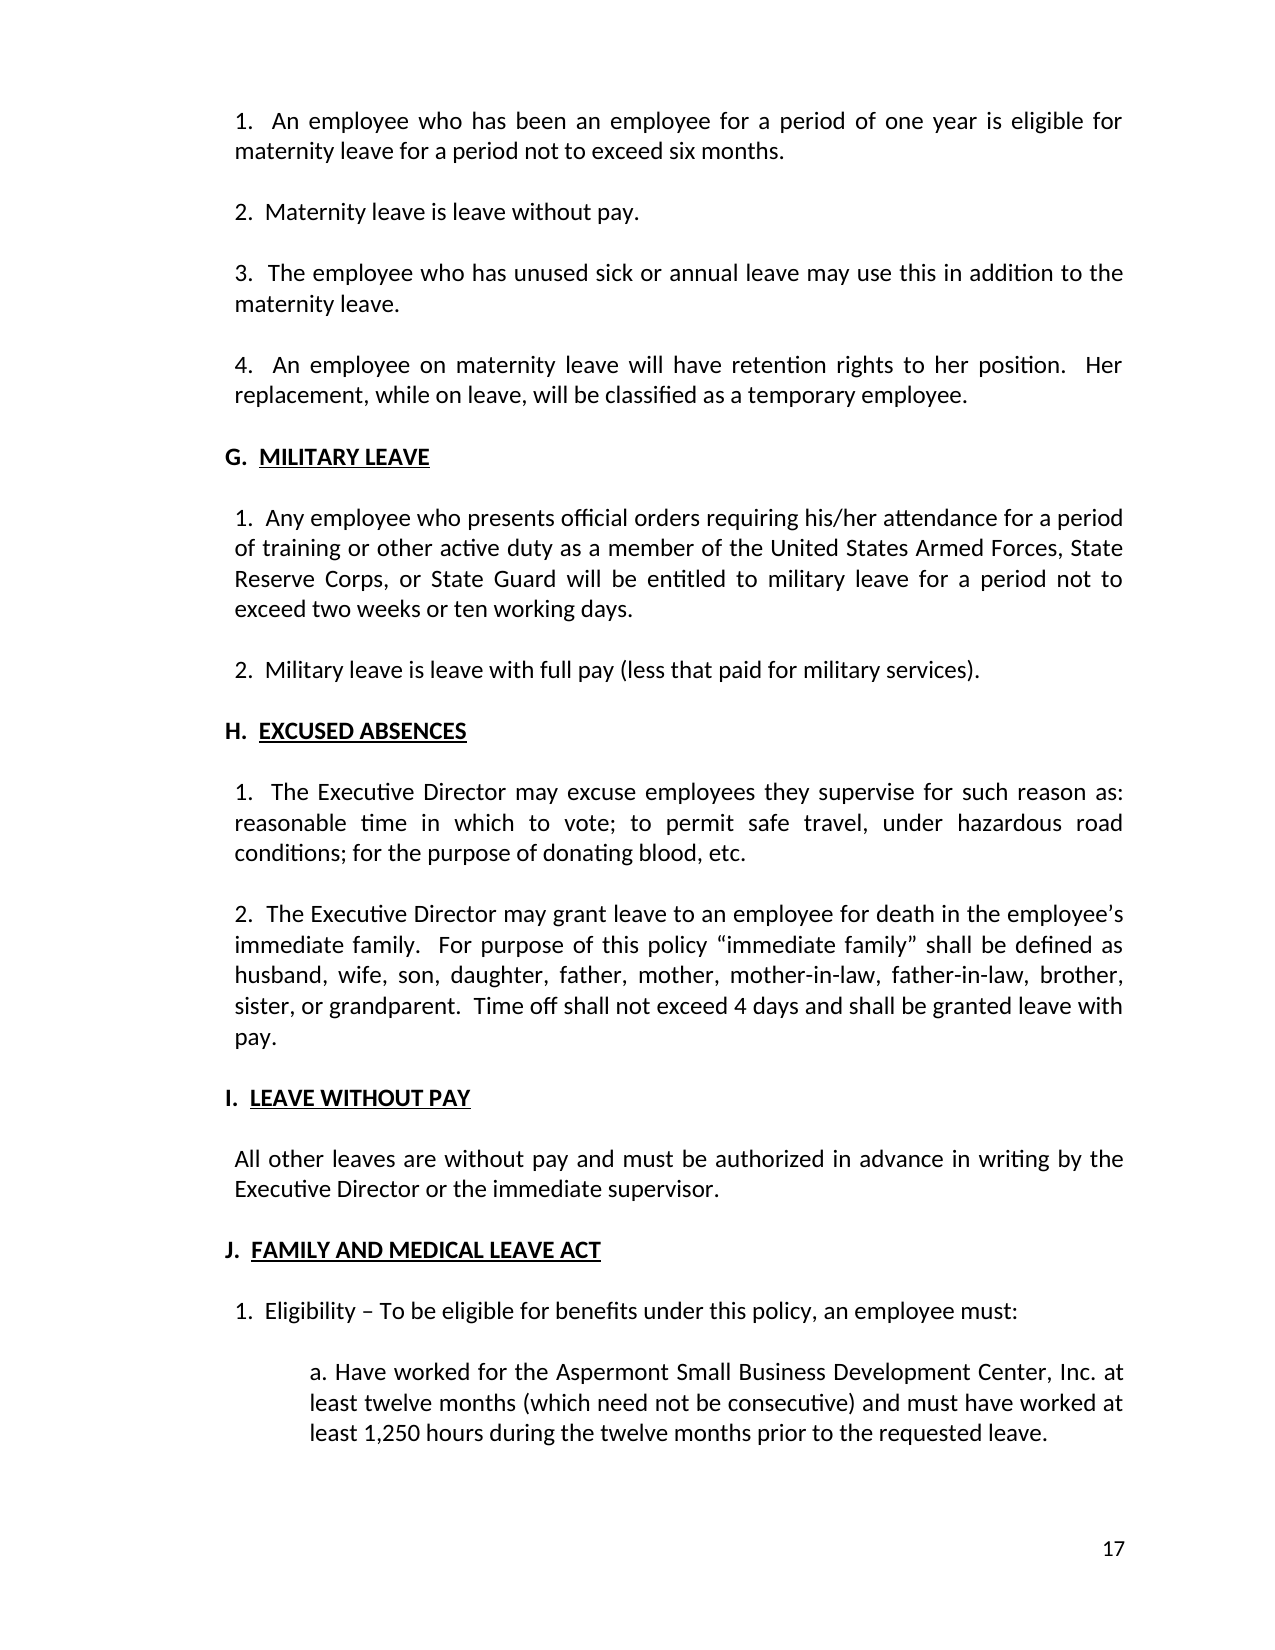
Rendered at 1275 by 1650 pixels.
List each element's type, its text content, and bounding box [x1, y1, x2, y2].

text I. LEAVE WITHOUT PAY [150, 1082, 1125, 1112]
text J. FAMILY AND MEDICAL LEAVE ACT [150, 1234, 1125, 1265]
text 1. Eligibility – To be eligible for benefits under this policy, an employee must: [234, 1295, 1125, 1326]
text a. Have worked for the Aspermont Small Business Development Center, Inc. at least twelve months (which need not be consecutive) and must have worked at least 1,250 hours during the twelve months prior to the requested leave. [309, 1356, 1125, 1448]
text G. MILITARY LEAVE [150, 441, 1125, 471]
text 3. The employee who has unused sick or annual leave may use this in addition to the maternity leave. [234, 258, 1125, 319]
text 4. An employee on maternity leave will have retention rights to her position. Her replacement, while on leave, will be classified as a temporary employee. [234, 349, 1125, 410]
text 2. Maternity leave is leave without pay. [234, 197, 1125, 227]
text 1. An employee who has been an employee for a period of one year is eligible for maternity leave for a period not to exceed six months. [234, 105, 1125, 166]
text 1. Any employee who presents official orders requiring his/her attendance for a period of training or other active duty as a member of the United States Armed Forces, State Reserve Corps, or State Guard will be entitled to military leave for a period not to exceed two weeks or ten working days. [234, 502, 1125, 624]
text 2. Military leave is leave with full pay (less that paid for military services). [234, 654, 1125, 685]
text 2. The Executive Director may grant leave to an employee for death in the employee’s immediate family. For purpose of this policy “immediate family” shall be defined as husband, wife, son, daughter, father, mother, mother-in-law, father-in-law, brother, sister, or grandparent. Time off shall not exceed 4 days and shall be granted leave with pay. [234, 898, 1125, 1051]
text H. EXCUSED ABSENCES [150, 715, 1125, 746]
text 1. The Executive Director may excuse employees they supervise for such reason as: reasonable time in which to vote; to permit safe travel, under hazardous road conditions; for the purpose of donating blood, etc. [234, 776, 1125, 868]
text All other leaves are without pay and must be authorized in advance in writing by the Executive Director or the immediate supervisor. [234, 1143, 1125, 1204]
